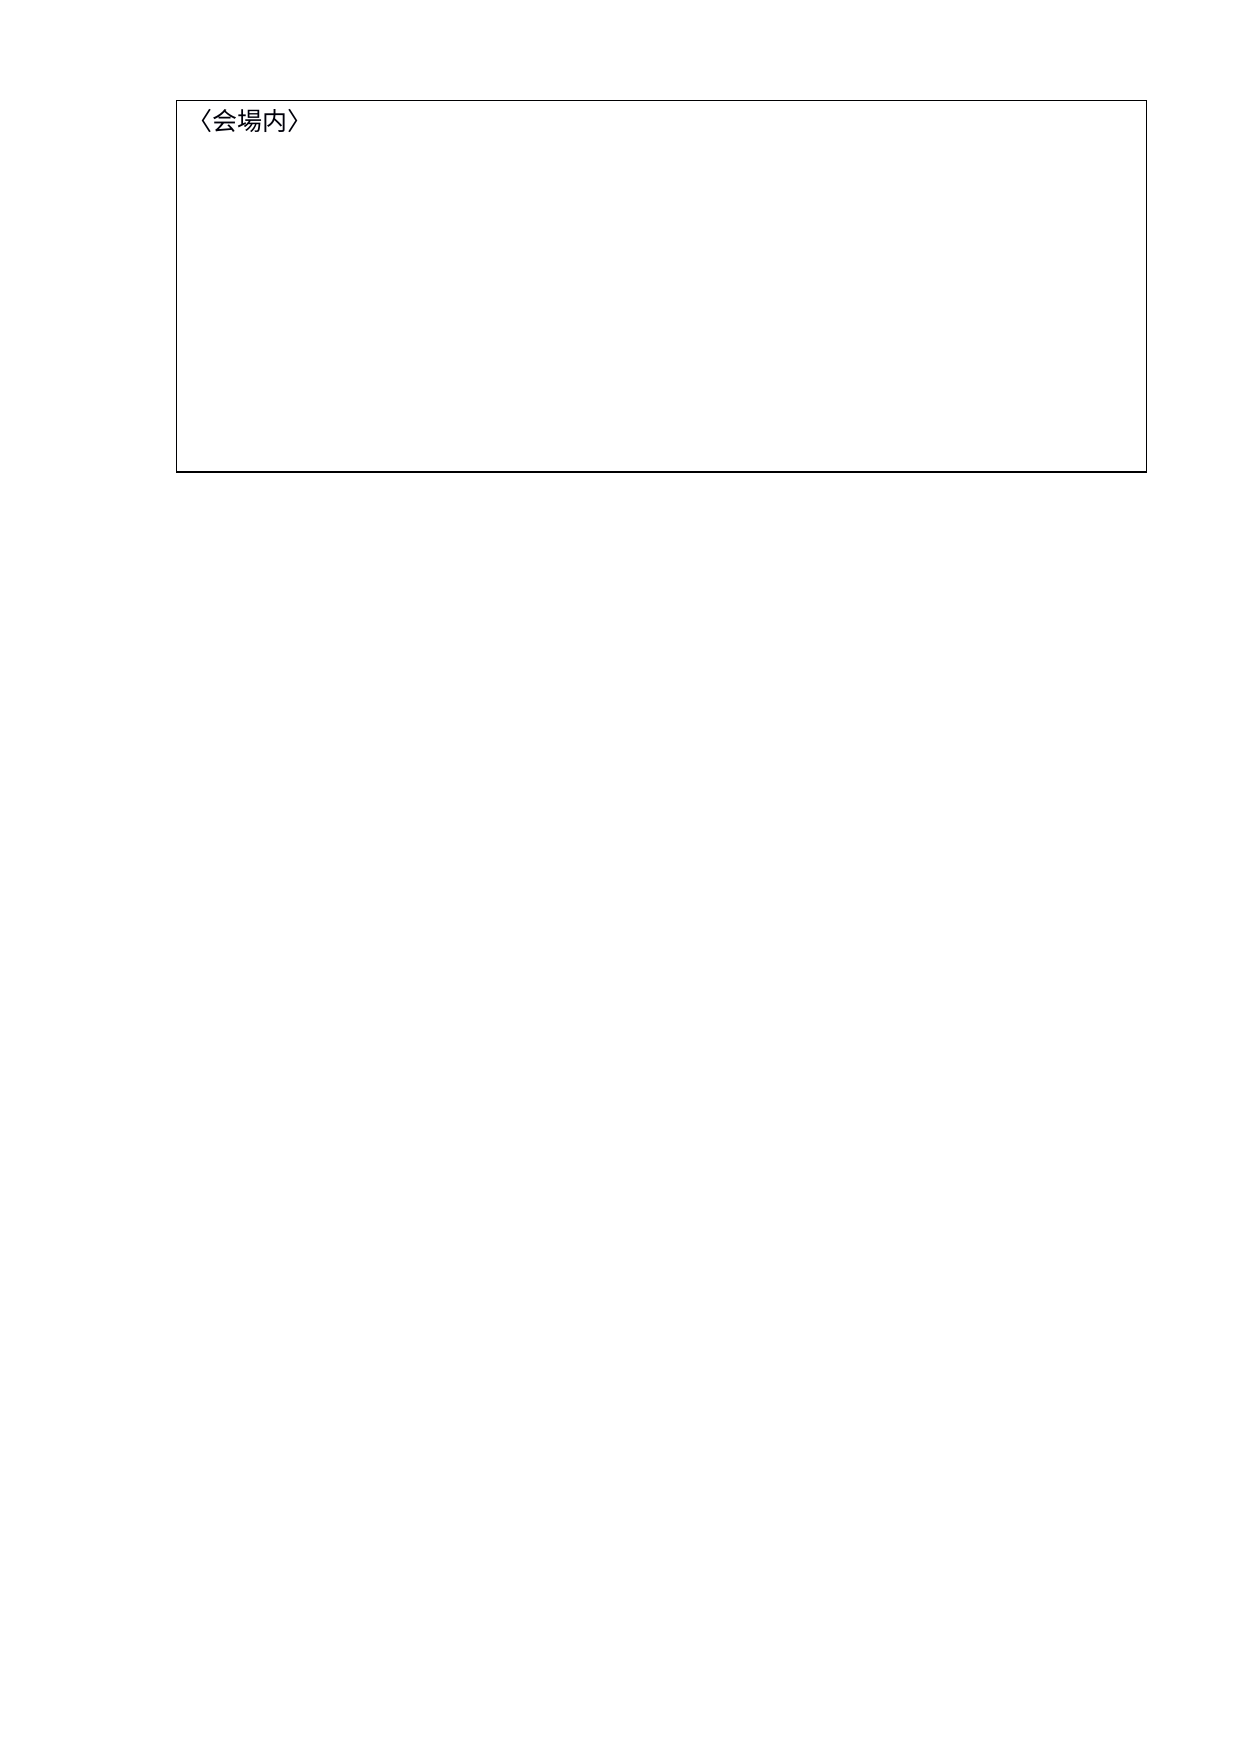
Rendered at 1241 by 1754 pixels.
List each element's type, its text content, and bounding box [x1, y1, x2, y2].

table_cell 〈会場内〉 [177, 101, 1146, 471]
